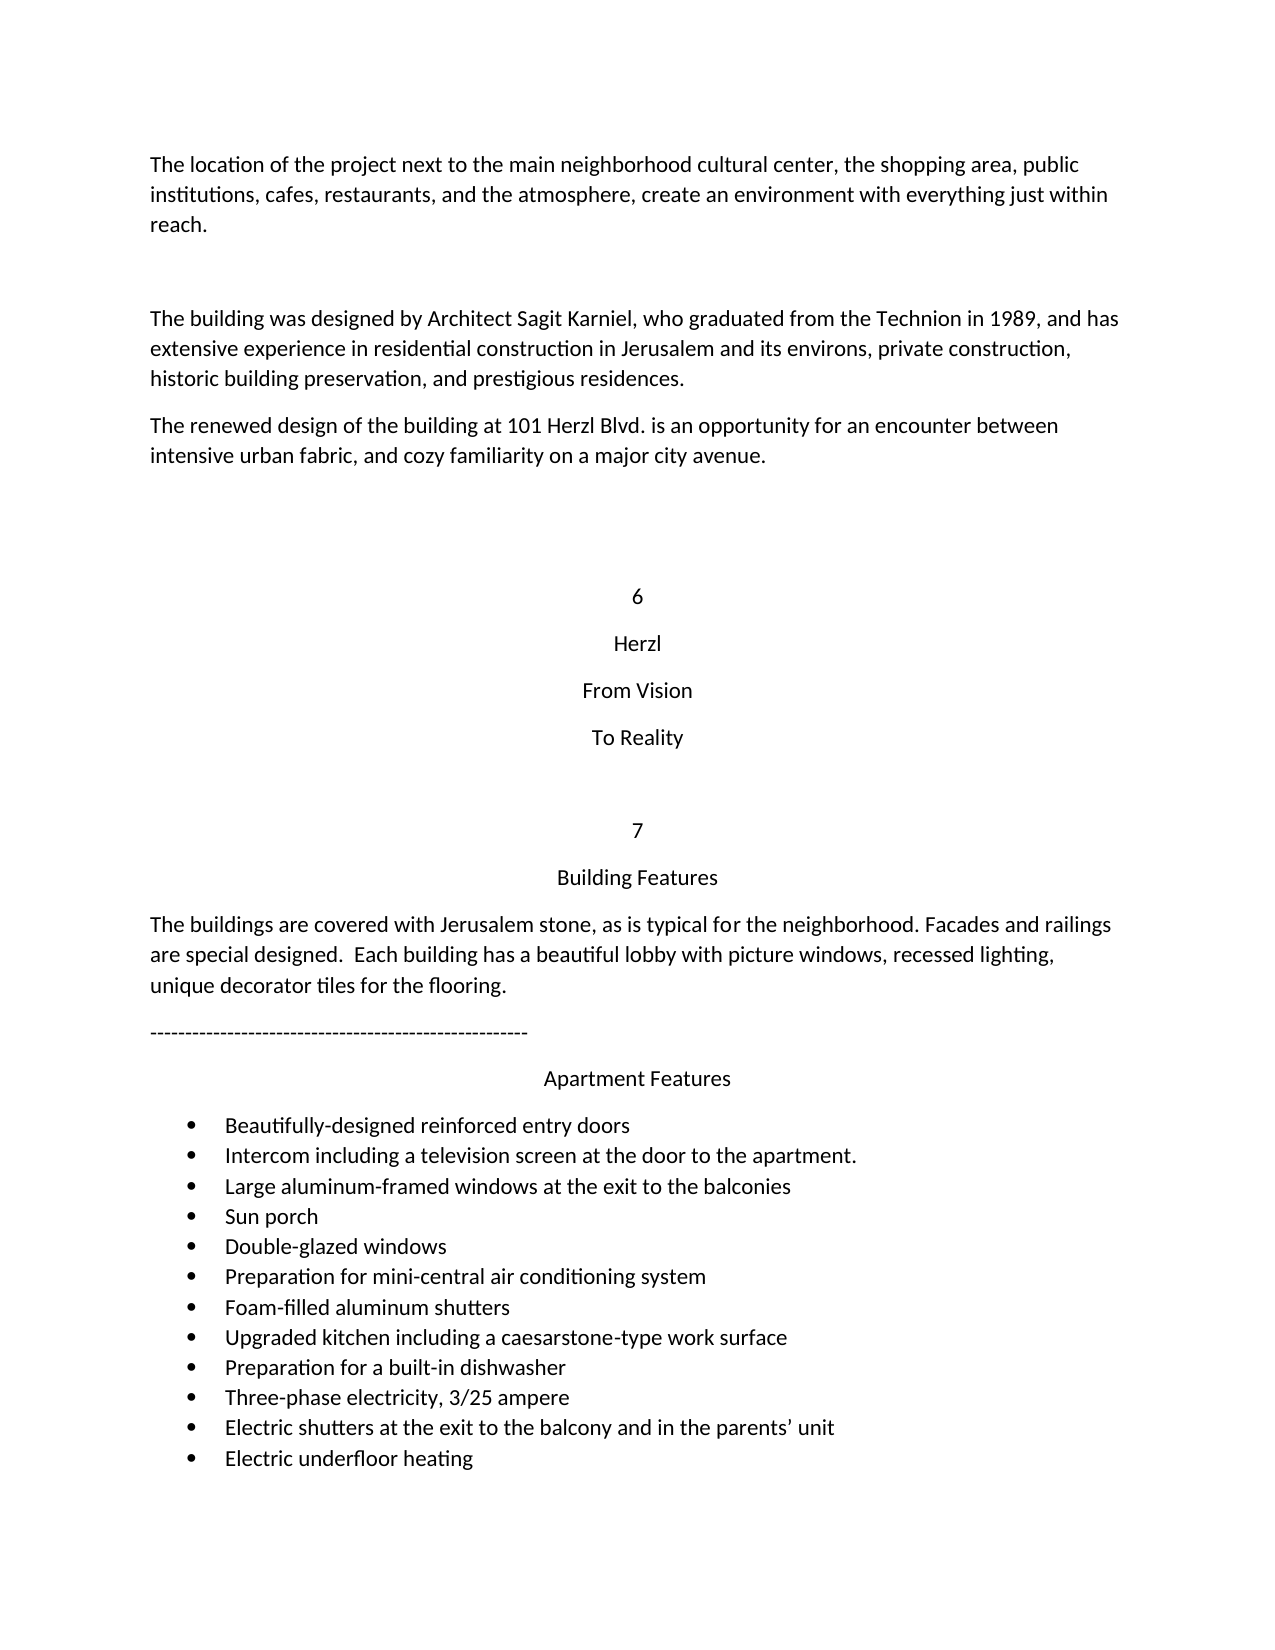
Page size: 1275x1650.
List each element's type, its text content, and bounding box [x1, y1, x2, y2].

list Upgraded kitchen including a caesarstone-type work surface [187, 1323, 1125, 1351]
list Electric underfloor heating [187, 1444, 1125, 1472]
text To Reality [150, 723, 1125, 751]
list Double-glazed windows [187, 1232, 1125, 1260]
list Large aluminum-framed windows at the exit to the balconies [187, 1172, 1125, 1200]
text The buildings are covered with Jerusalem stone, as is typical for the neighborhood. Facades and railings are special designed. Each building has a beautiful lobby with picture windows, recessed lighting, unique decorator tiles for the flooring. [150, 910, 1125, 999]
list Electric shutters at the exit to the balcony and in the parents’ unit [187, 1413, 1125, 1442]
text The renewed design of the building at 101 Herzl Blvd. is an opportunity for an encounter between intensive urban fabric, and cozy familiarity on a major city avenue. [150, 411, 1125, 470]
text Building Features [150, 863, 1125, 892]
list Three-phase electricity, 3/25 ampere [187, 1383, 1125, 1411]
list Sun porch [187, 1202, 1125, 1230]
text The location of the project next to the main neighborhood cultural center, the shopping area, public institutions, cafes, restaurants, and the atmosphere, create an environment with everything just within reach. [150, 150, 1125, 238]
list Beautifully-designed reinforced entry doors [187, 1111, 1125, 1139]
text Apartment Features [150, 1064, 1125, 1093]
text ------------------------------------------------------ [150, 1018, 1125, 1046]
list Foam-filled aluminum shutters [187, 1293, 1125, 1321]
text 7 [150, 817, 1125, 845]
list Intercom including a television screen at the door to the apartment. [187, 1142, 1125, 1170]
text 6 [150, 582, 1125, 610]
text From Vision [150, 676, 1125, 704]
text The building was designed by Architect Sagit Karniel, who graduated from the Technion in 1989, and has extensive experience in residential construction in Jerusalem and its environs, private construction, historic building preservation, and prestigious residences. [150, 304, 1125, 393]
list Preparation for mini-central air conditioning system [187, 1262, 1125, 1291]
text Herzl [150, 629, 1125, 657]
list Preparation for a built-in dishwasher [187, 1353, 1125, 1381]
